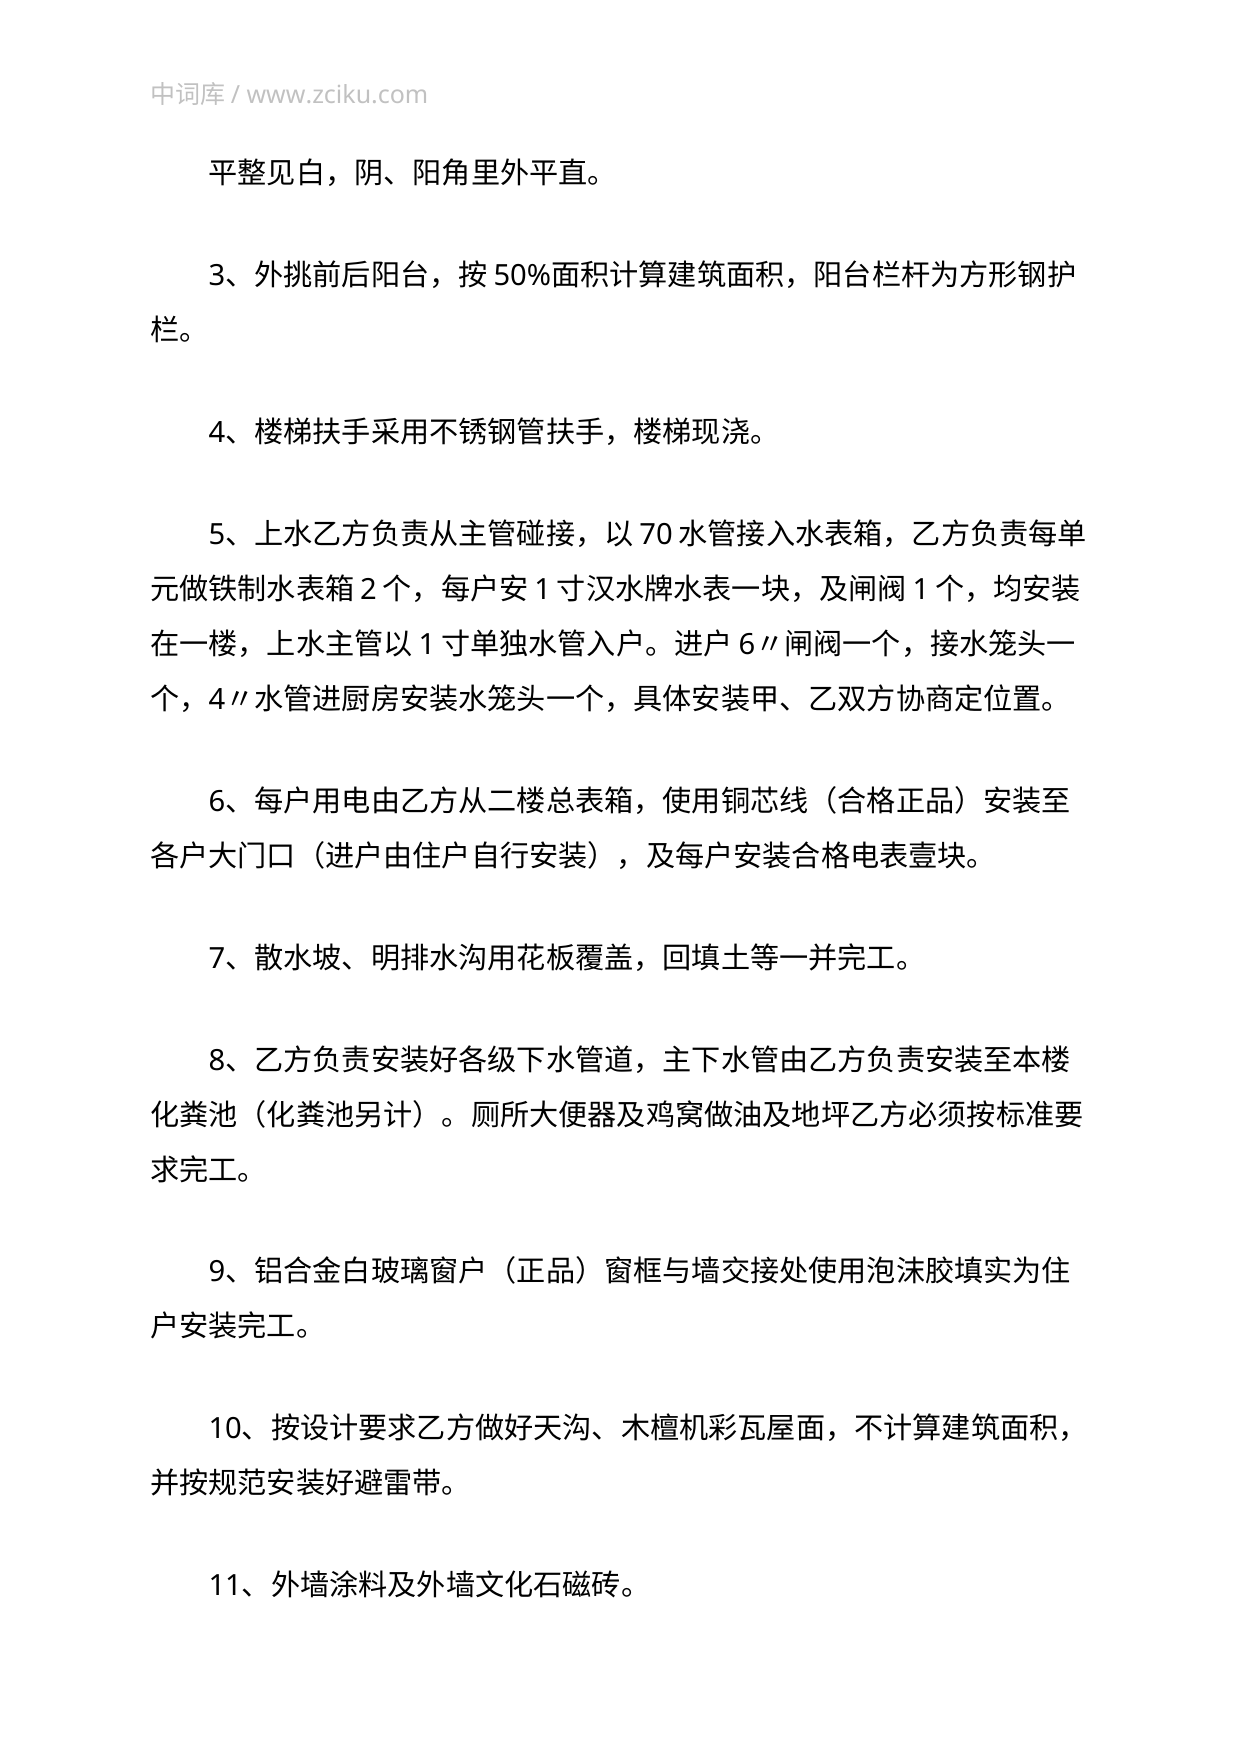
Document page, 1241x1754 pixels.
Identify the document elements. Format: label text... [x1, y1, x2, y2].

text 10、按设计要求乙方做好天沟、木檀机彩瓦屋面，不计算建筑面积，并按规范安装好避雷带。 [150, 1405, 1090, 1502]
text 6、每户用电由乙方从二楼总表箱，使用铜芯线（合格正品）安装至各户大门口（进户由住户自行安装），及每户安装合格电表壹块。 [150, 777, 1090, 875]
text 7、散水坡、明排水沟用花板覆盖，回填土等一并完工。 [150, 934, 1090, 977]
text 8、乙方负责安装好各级下水管道，主下水管由乙方负责安装至本楼化粪池（化粪池另计）。厕所大便器及鸡窝做油及地坪乙方必须按标准要求完工。 [150, 1036, 1090, 1188]
text 4、楼梯扶手采用不锈钢管扶手，楼梯现浇。 [150, 408, 1090, 451]
text 平整见白，阴、阳角里外平直。 [150, 150, 1090, 192]
text 3、外挑前后阳台，按50%面积计算建筑面积，阳台栏杆为方形钢护栏。 [150, 252, 1090, 349]
text 11、外墙涂料及外墙文化石磁砖。 [150, 1561, 1090, 1604]
text 9、铝合金白玻璃窗户（正品）窗框与墙交接处使用泡沫胶填实为住户安装完工。 [150, 1248, 1090, 1345]
text 5、上水乙方负责从主管碰接，以70水管接入水表箱，乙方负责每单元做铁制水表箱2个，每户安1寸汉水牌水表一块，及闸阀1个，均安装在一楼，上水主管以1寸单独水管入户。进户6〃闸阀一个，接水笼头一个，4〃水管进厨房安装水笼头一个，具体安装甲、乙双方协商定位置。 [150, 511, 1090, 718]
